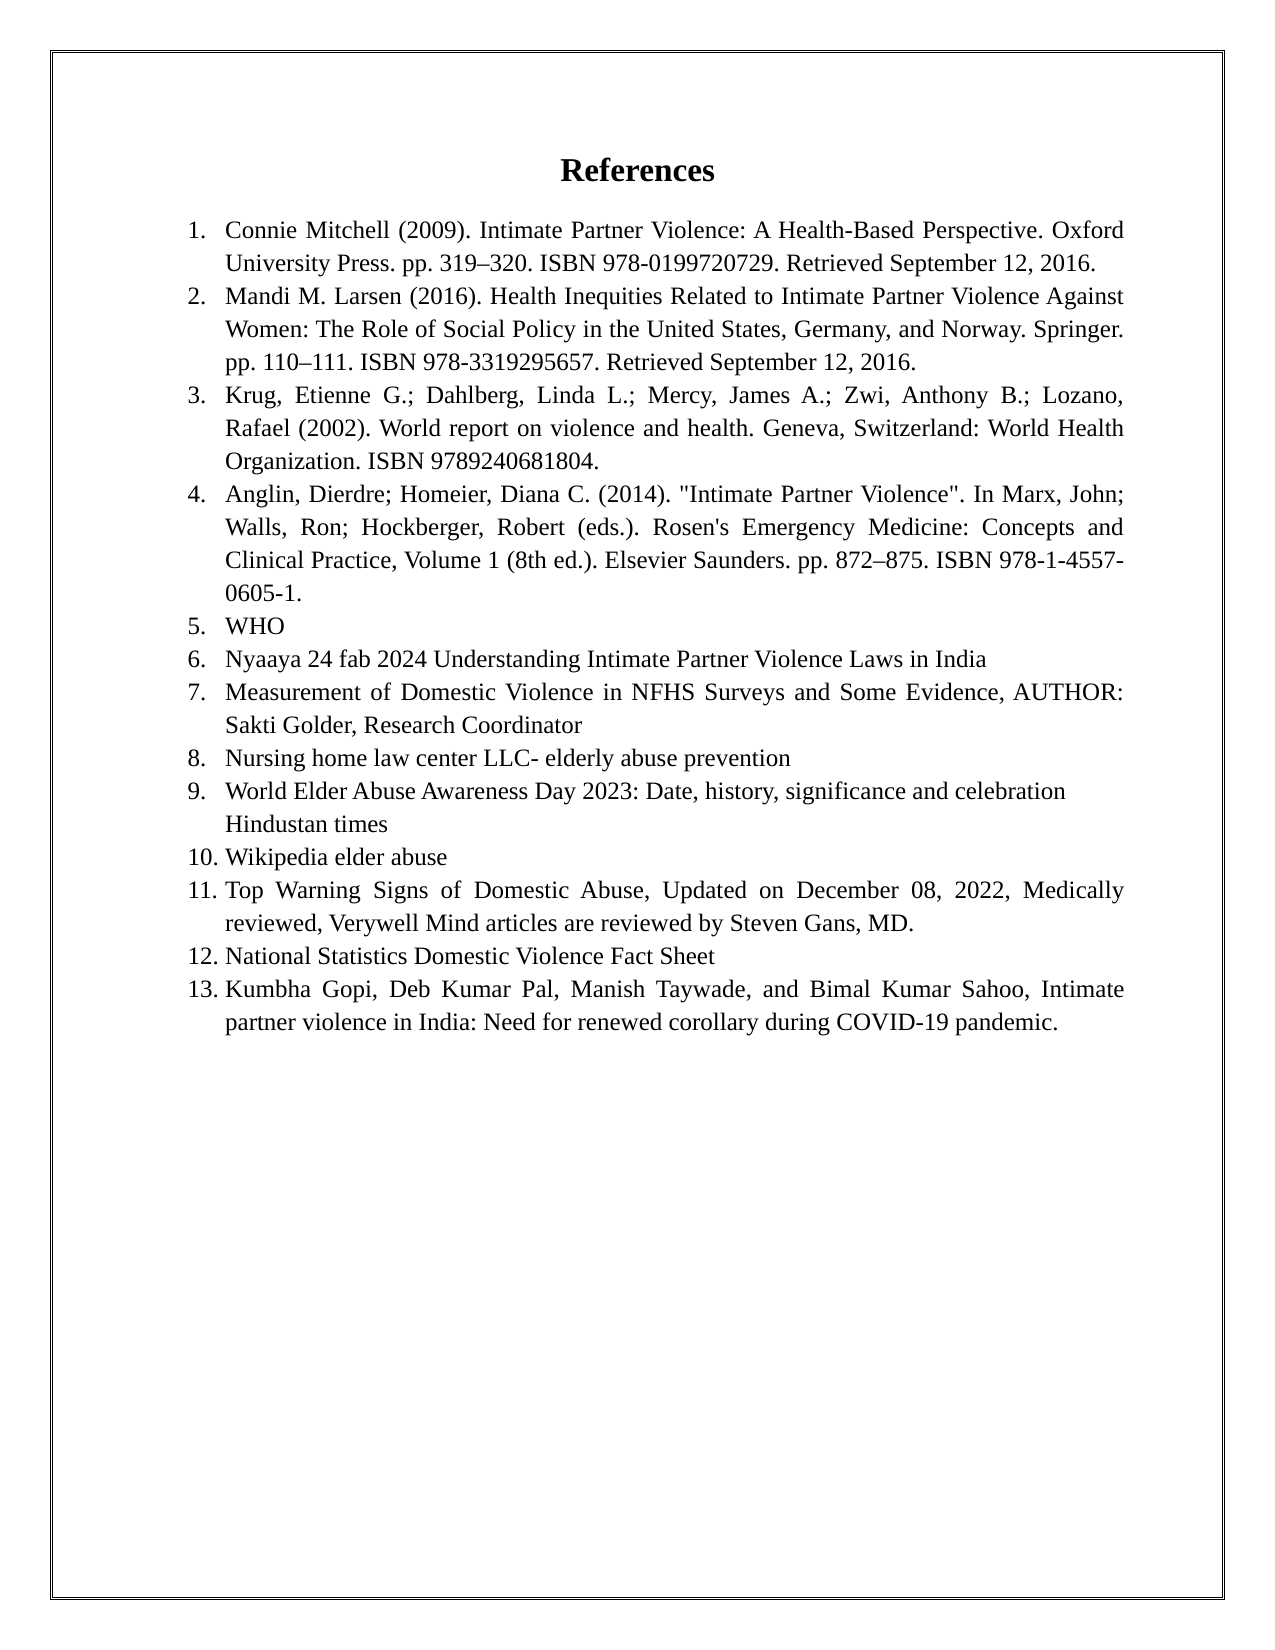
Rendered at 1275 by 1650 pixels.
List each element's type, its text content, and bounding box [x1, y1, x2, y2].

list Nursing home law center LLC- elderly abuse prevention [187, 743, 1125, 772]
list National Statistics Domestic Violence Fact Sheet [187, 941, 1125, 970]
list Measurement of Domestic Violence in NFHS Surveys and Some Evidence, AUTHOR: Sakti Golder, Research Coordinator [187, 677, 1125, 739]
list Mandi M. Larsen (2016). Health Inequities Related to Intimate Partner Violence Against Women: The Role of Social Policy in the United States, Germany, and Norway. Springer. pp. 110–111. ISBN 978-3319295657. Retrieved September 12, 2016. [187, 281, 1125, 376]
list Anglin, Dierdre; Homeier, Diana C. (2014). "Intimate Partner Violence". In Marx, John; Walls, Ron; Hockberger, Robert (eds.). Rosen's Emergency Medicine: Concepts and Clinical Practice, Volume 1 (8th ed.). Elsevier Saunders. pp. 872–875. ISBN 978-1-4557-0605-1. [187, 479, 1125, 607]
list World Elder Abuse Awareness Day 2023: Date, history, significance and celebration Hindustan times [187, 776, 1125, 838]
list Nyaaya 24 fab 2024 Understanding Intimate Partner Violence Laws in India [187, 644, 1125, 673]
list Kumbha Gopi, Deb Kumar Pal, Manish Taywade, and Bimal Kumar Sahoo, Intimate partner violence in India: Need for renewed corollary during COVID-19 pandemic. [187, 974, 1125, 1036]
list WHO [187, 611, 1125, 640]
text References [150, 150, 1125, 188]
list Connie Mitchell (2009). Intimate Partner Violence: A Health-Based Perspective. Oxford University Press. pp. 319–320. ISBN 978-0199720729. Retrieved September 12, 2016. [187, 215, 1125, 277]
list Wikipedia elder abuse [187, 842, 1125, 871]
list Krug, Etienne G.; Dahlberg, Linda L.; Mercy, James A.; Zwi, Anthony B.; Lozano, Rafael (2002). World report on violence and health. Geneva, Switzerland: World Health Organization. ISBN 9789240681804. [187, 380, 1125, 475]
list Top Warning Signs of Domestic Abuse, Updated on December 08, 2022, Medically reviewed, Verywell Mind articles are reviewed by Steven Gans, MD. [187, 875, 1125, 937]
